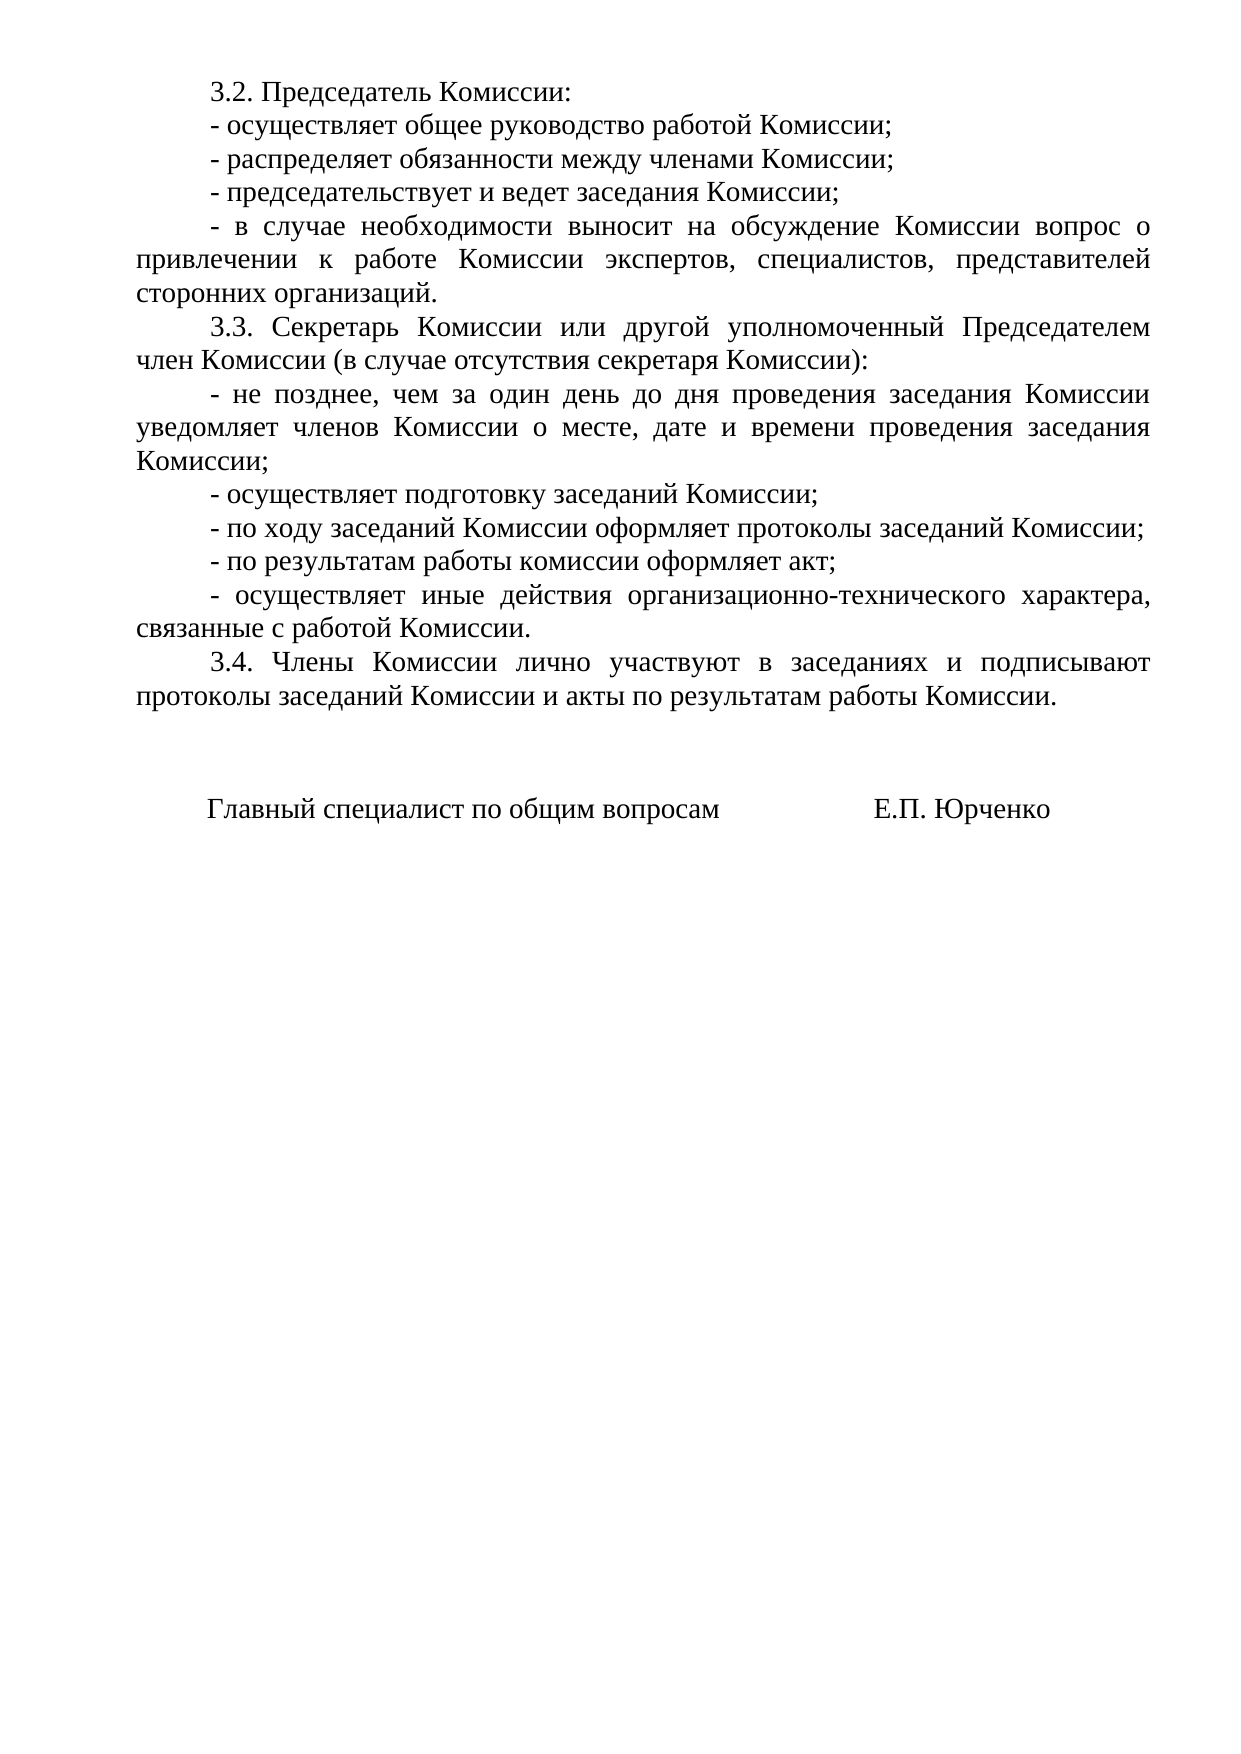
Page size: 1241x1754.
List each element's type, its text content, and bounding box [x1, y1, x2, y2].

text 3.3. Секретарь Комиссии или другой уполномоченный Председателем член Комиссии (в случае отсутствия секретаря Комиссии): [136, 309, 1152, 376]
text - по результатам работы комиссии оформляет акт; [136, 543, 1152, 577]
text 3.4. Члены Комиссии лично участвуют в заседаниях и подписывают протоколы заседаний Комиссии и акты по результатам работы Комиссии. [136, 644, 1152, 711]
text 3.2. Председатель Комиссии: [136, 74, 1152, 107]
text - осуществляет общее руководство работой Комиссии; [136, 107, 1152, 141]
text - в случае необходимости выносит на обсуждение Комиссии вопрос о привлечении к работе Комиссии экспертов, специалистов, представителей сторонних организаций. [136, 208, 1152, 309]
text - не позднее, чем за один день до дня проведения заседания Комиссии уведомляет членов Комиссии о месте, дате и времени проведения заседания Комиссии; [136, 376, 1152, 476]
text - осуществляет иные действия организационно-технического характера, связанные с работой Комиссии. [136, 577, 1152, 644]
text - распределяет обязанности между членами Комиссии; [136, 141, 1152, 174]
text - председательствует и ведет заседания Комиссии; [136, 174, 1152, 208]
text - осуществляет подготовку заседаний Комиссии; [136, 476, 1152, 510]
text Главный специалист по общим вопросам Е.П. Юрченко [136, 792, 1149, 825]
text - по ходу заседаний Комиссии оформляет протоколы заседаний Комиссии; [136, 510, 1152, 543]
